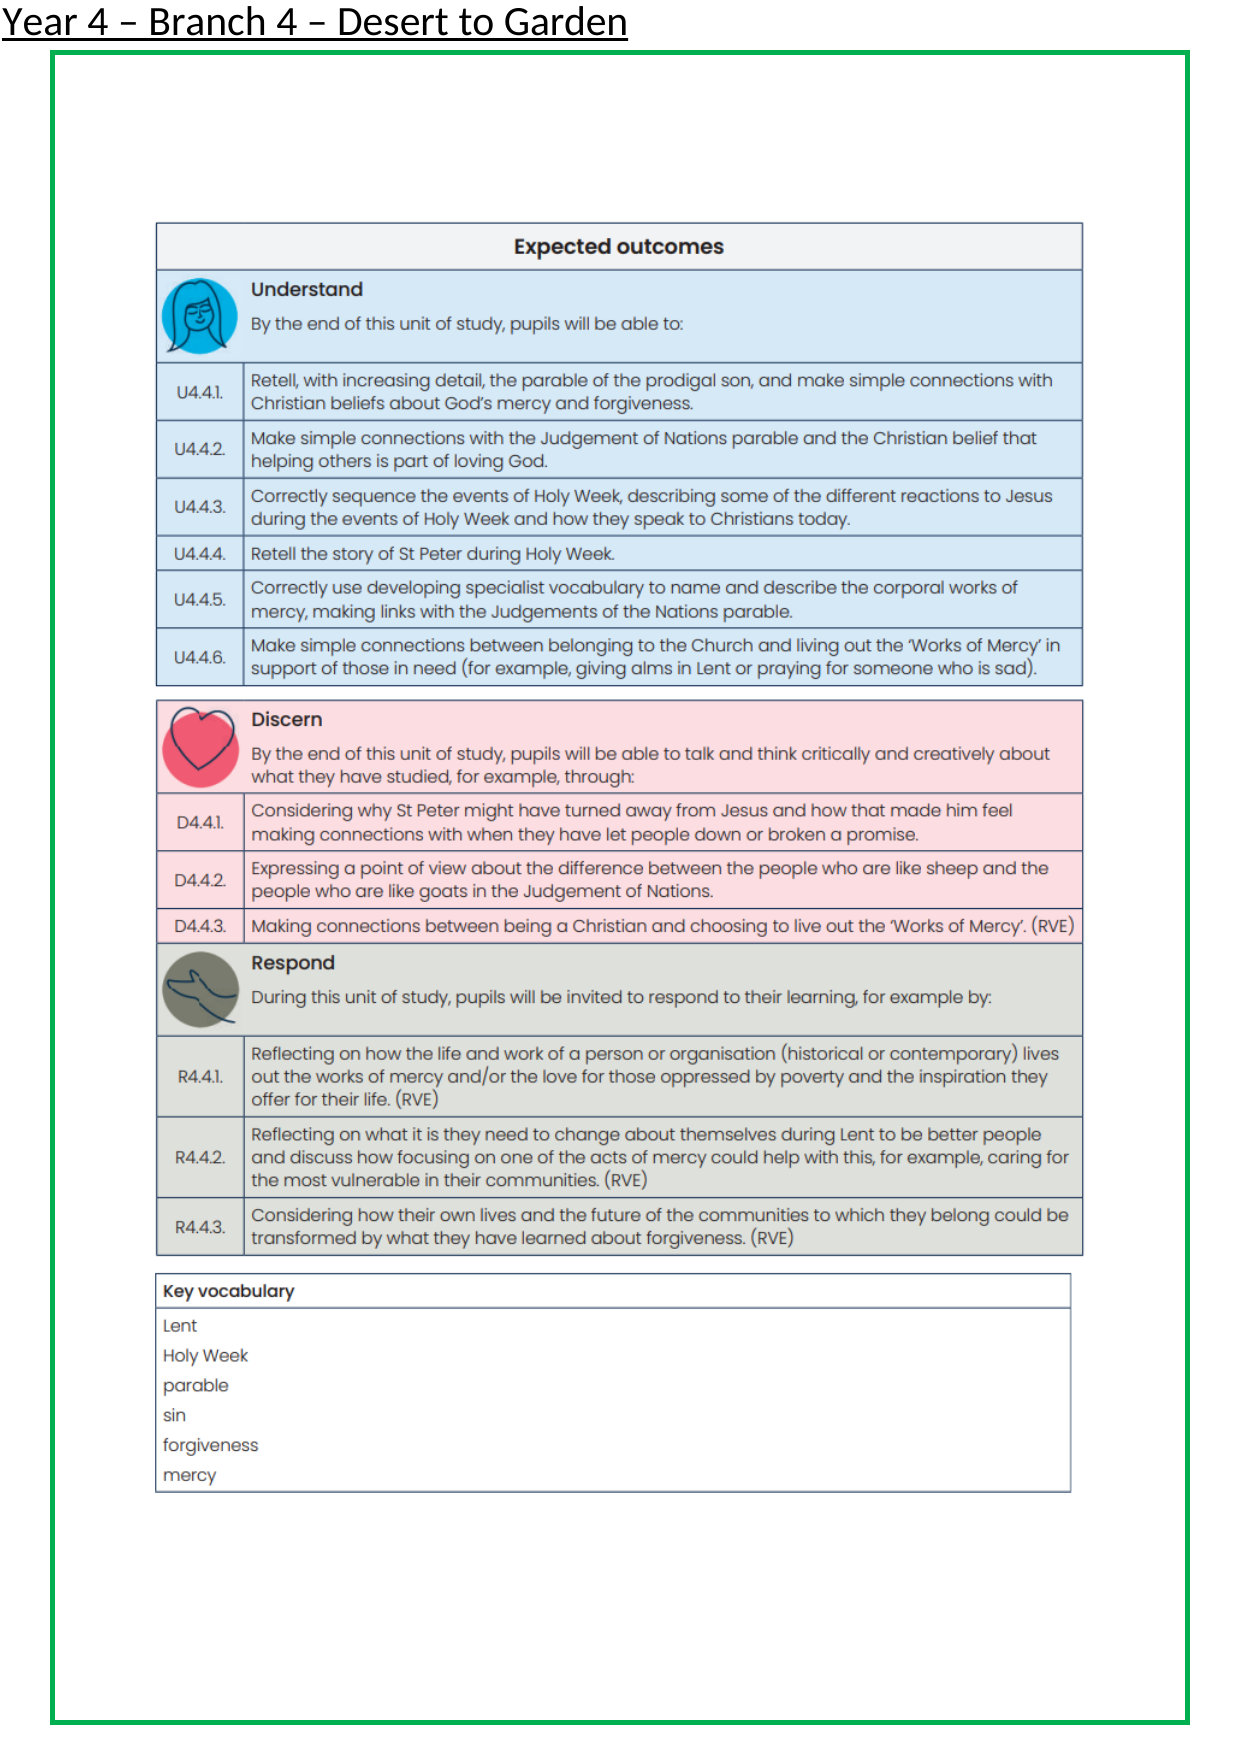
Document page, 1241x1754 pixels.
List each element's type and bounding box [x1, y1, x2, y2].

picture [154, 1272, 1072, 1493]
picture [150, 219, 1087, 1261]
